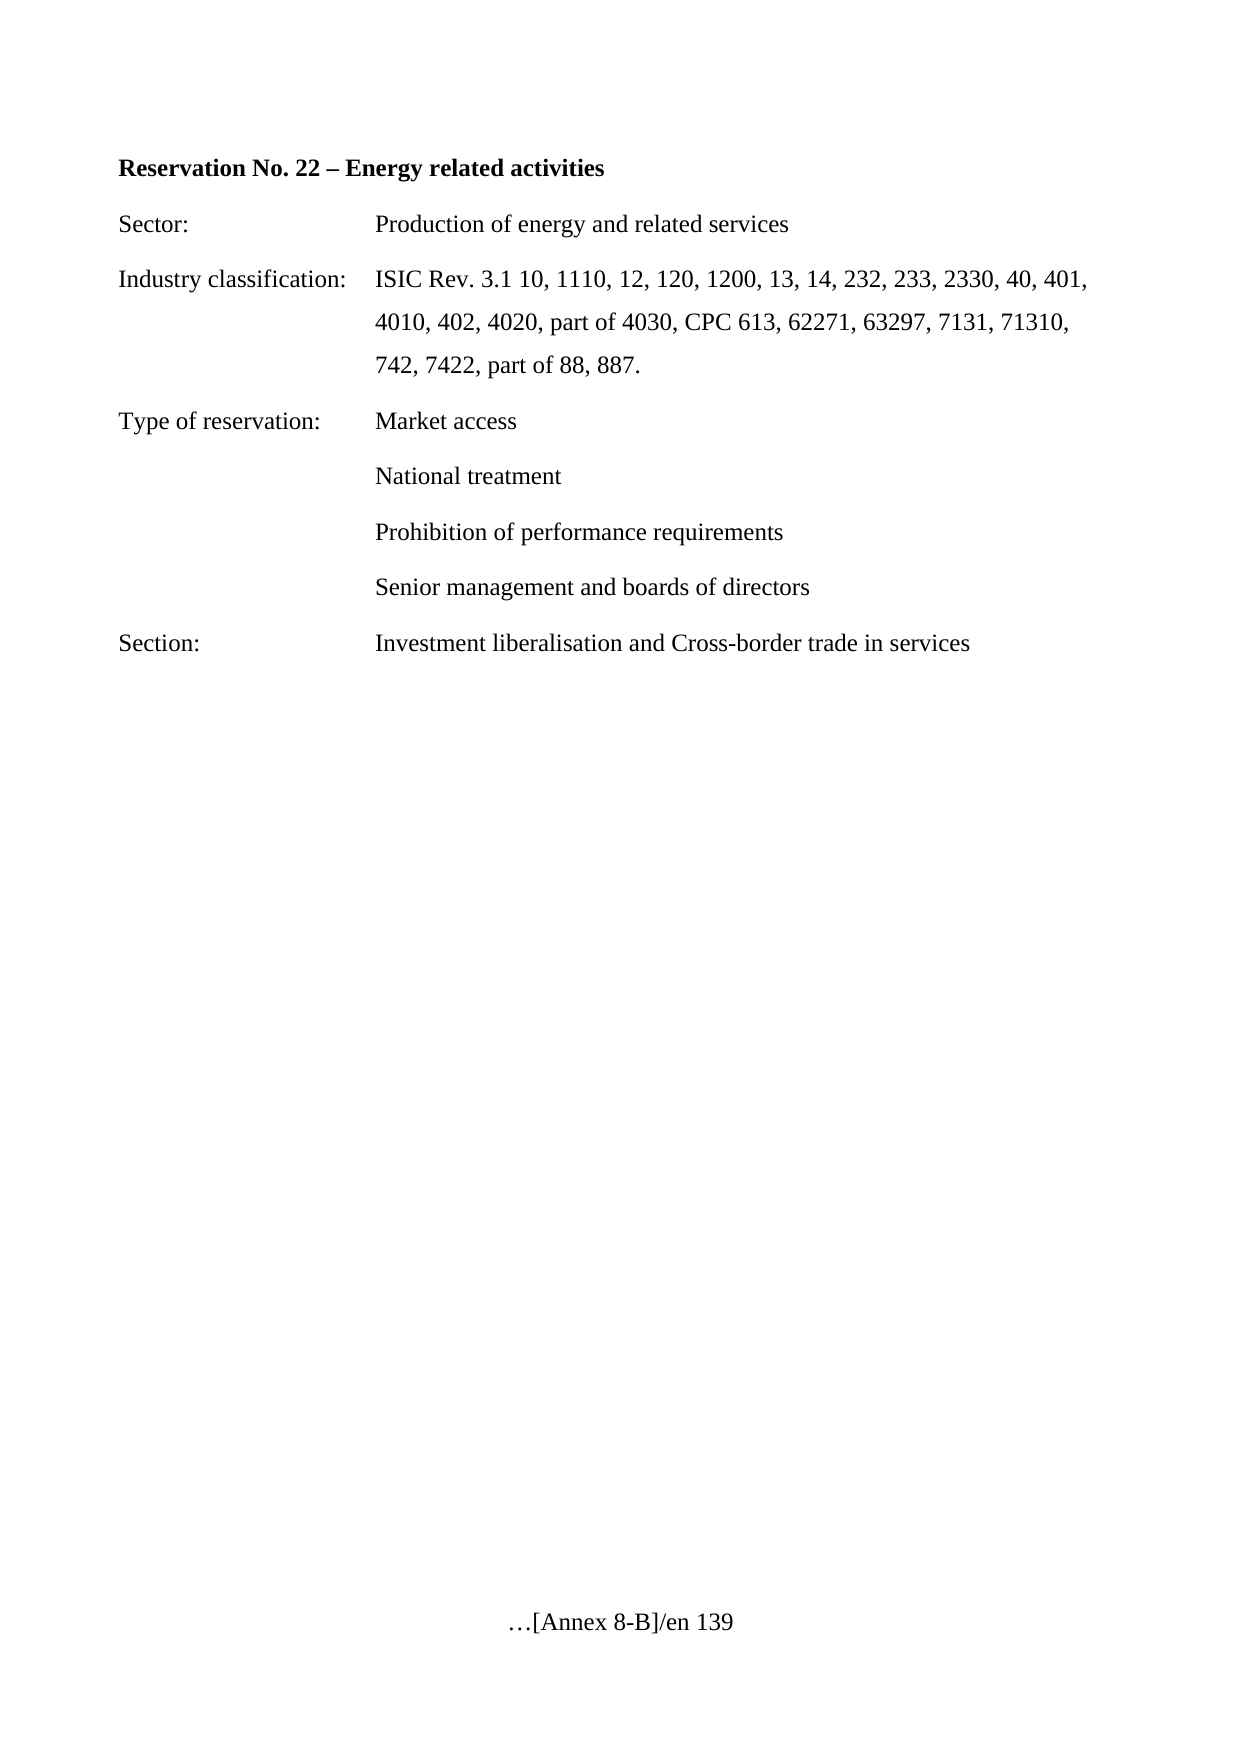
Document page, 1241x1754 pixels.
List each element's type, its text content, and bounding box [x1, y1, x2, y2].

table_cell Investment liberalisation and Cross-border trade in services [364, 622, 1111, 677]
table_cell Production of energy and related services [364, 203, 1111, 258]
table_cell Type of reservation: [107, 400, 363, 622]
table_cell Sector: [107, 203, 363, 258]
table_header Reservation No. 22 – Energy related activities [107, 147, 1111, 202]
table_cell Market access [364, 400, 1111, 455]
table_cell National treatment [364, 455, 1111, 511]
table_cell ISIC Rev. 3.1 10, 1110, 12, 120, 1200, 13, 14, 232, 233, 2330, 40, 401, 4010, 402, 4020, part of 4030, CPC 613, 62271, 63297, 7131, 71310, 742, 7422, part of 88, 887. [364, 258, 1111, 400]
table_cell Section: [107, 622, 363, 677]
table_cell Senior management and boards of directors [364, 566, 1111, 622]
table_cell Prohibition of performance requirements [364, 511, 1111, 566]
table_cell Industry classification: [107, 258, 363, 400]
